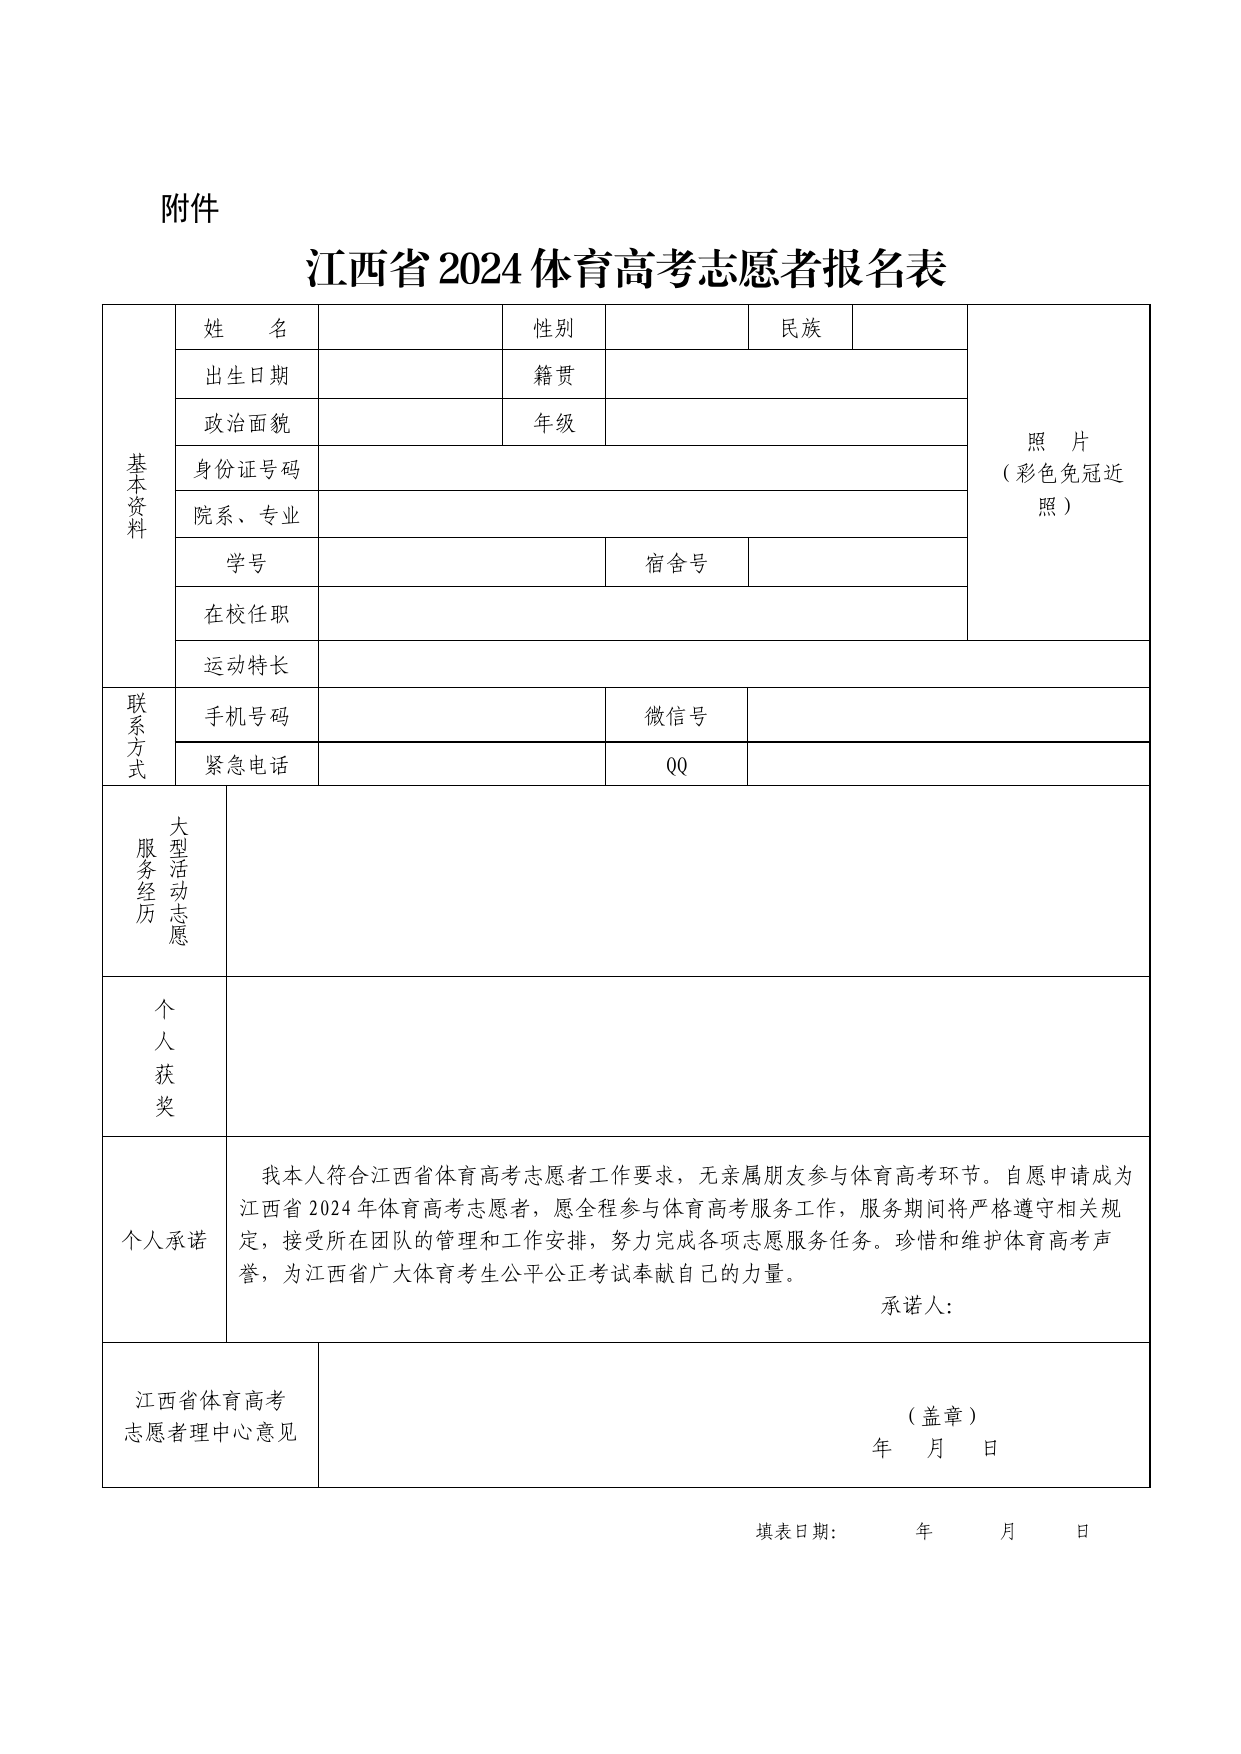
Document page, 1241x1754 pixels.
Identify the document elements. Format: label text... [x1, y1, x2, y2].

table_cell [319, 446, 967, 490]
text 附件 [159, 174, 1018, 239]
table_cell 年级 [503, 399, 605, 445]
table_cell 手机号码 [176, 688, 318, 741]
table_cell [319, 538, 605, 586]
table_cell 江西省体育高考 志愿者理中心意见 [103, 1343, 318, 1487]
table_cell [319, 641, 1149, 687]
table_cell [319, 350, 502, 398]
table_cell 在校任职 [176, 587, 318, 640]
table_cell [748, 688, 1149, 741]
table_cell 出生日期 [176, 350, 318, 398]
table_cell 籍贯 [503, 350, 605, 398]
table_cell 大型活动志愿 服务经历 [103, 786, 226, 976]
table_cell 身份证号码 [176, 446, 318, 490]
table_cell 个人承诺 [103, 1137, 226, 1342]
table_cell [606, 350, 967, 398]
table_cell 学号 [176, 538, 318, 586]
table_header 照 片 （彩色免冠近照） [968, 305, 1149, 640]
table_cell [227, 977, 1149, 1136]
table_cell 紧急电话 [176, 743, 318, 785]
table_cell 政治面貌 [176, 399, 318, 445]
table_header [853, 305, 967, 349]
table_cell [319, 399, 502, 445]
table_cell （盖章） 年 月 日 [319, 1343, 1149, 1487]
table_cell 微信号 [606, 688, 747, 741]
table_header 姓 名 [176, 305, 318, 349]
text 填表日期： 年 月 日 [159, 1520, 1093, 1542]
table_header 民族 [749, 305, 852, 349]
table_cell 联系方式 [103, 688, 175, 785]
table_cell [319, 688, 605, 741]
table_cell [748, 743, 1149, 785]
table_cell 个 人 获 奖 [103, 977, 226, 1136]
table_cell [319, 491, 967, 537]
table_cell 宿舍号 [606, 538, 748, 586]
table_cell [319, 743, 605, 785]
table_cell [749, 538, 967, 586]
table_header 性别 [503, 305, 605, 349]
table_header 基本资料 [103, 305, 175, 687]
table_header [606, 305, 748, 349]
table_header [319, 305, 502, 349]
table_cell QQ [606, 743, 747, 785]
text 江西省2024体育高考志愿者报名表 [159, 239, 1093, 304]
table_cell [606, 399, 967, 445]
table_cell 院系、专业 [176, 491, 318, 537]
table_cell [227, 786, 1149, 976]
table_cell [319, 587, 967, 640]
table_cell 我本人符合江西省体育高考志愿者工作要求，无亲属朋友参与体育高考环节。自愿申请成为江西省2024年体育高考志愿者，愿全程参与体育高考服务工作，服务期间将严格遵守相关规定，接受所在团队的管理和工作安排，努力完成各项志愿服务任务。珍惜和维护体育高考声誉，为江西省广大体育考生公平公正考试奉献自己的力量。 承诺人： [227, 1137, 1149, 1342]
table_cell 运动特长 [176, 641, 318, 687]
